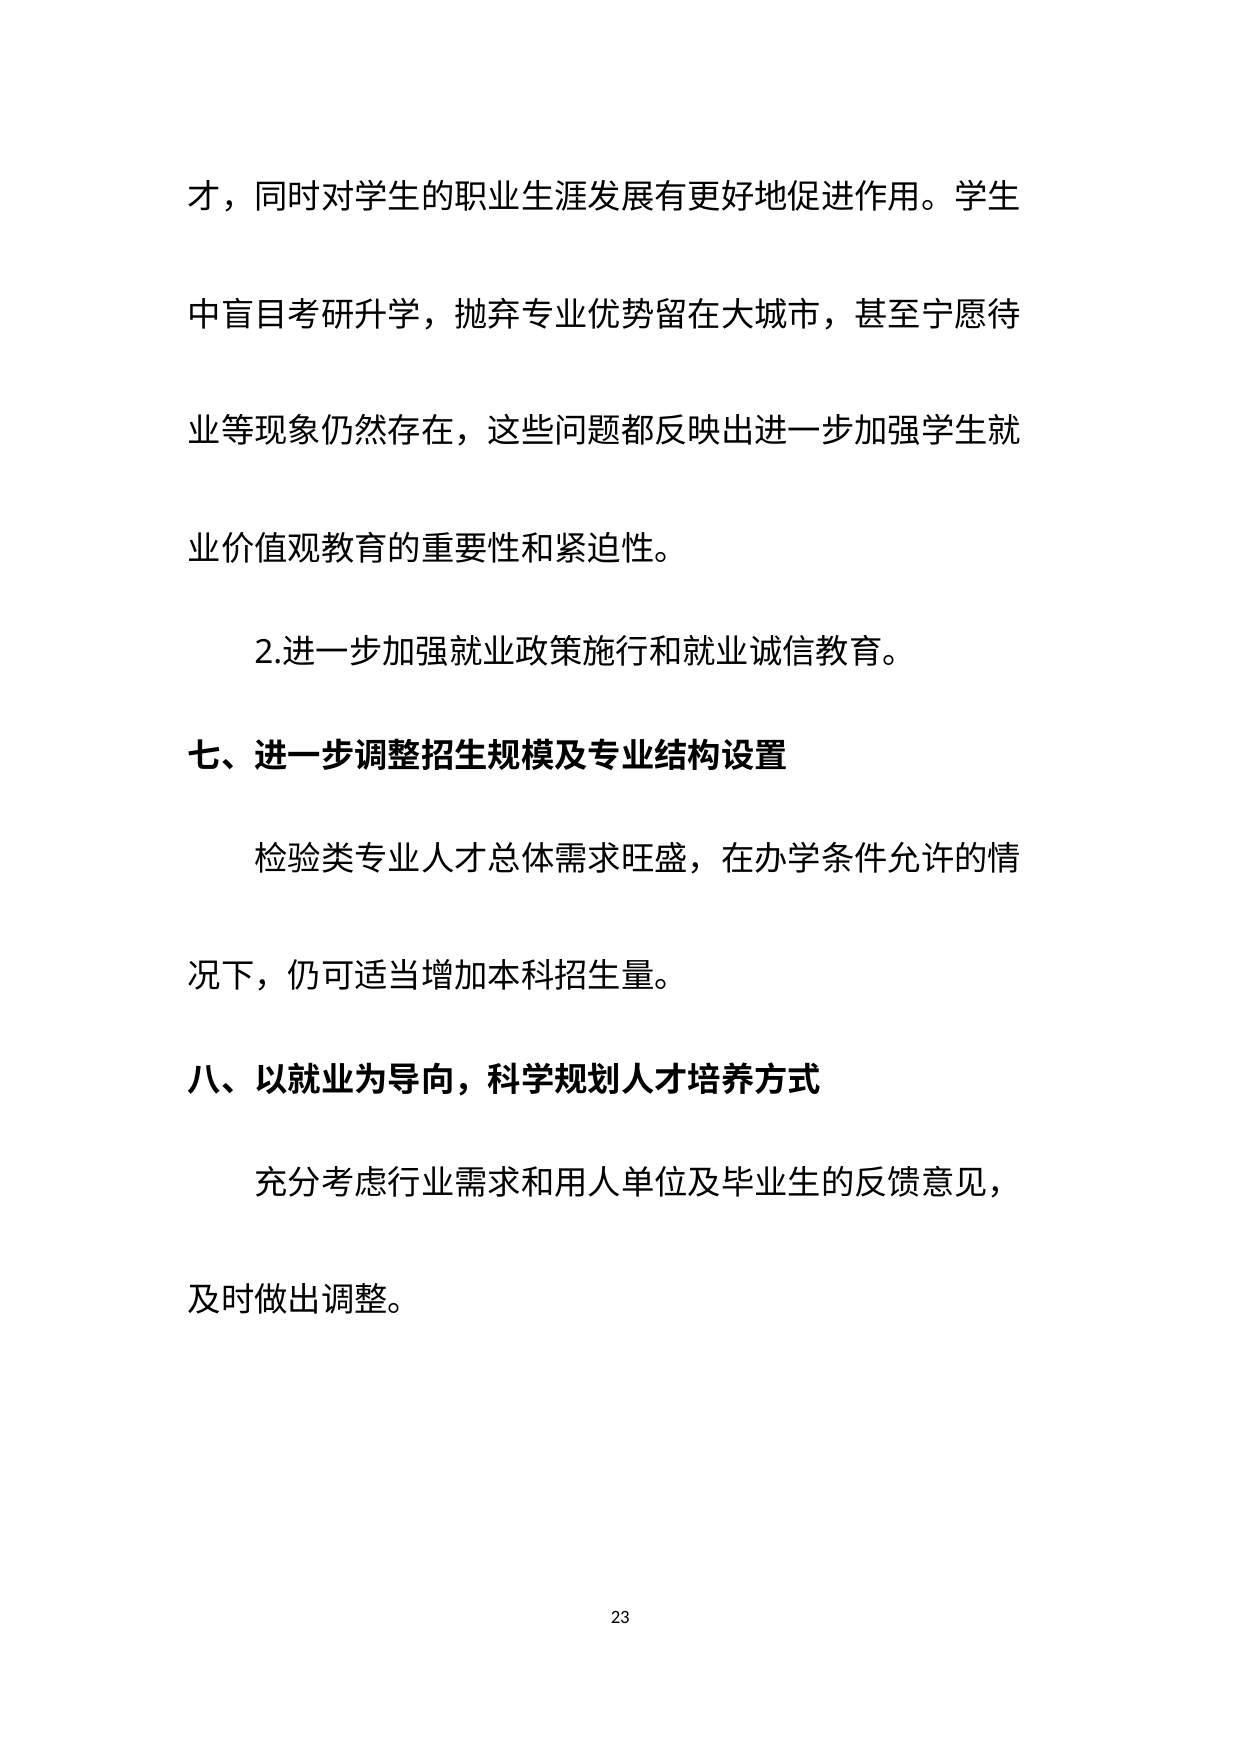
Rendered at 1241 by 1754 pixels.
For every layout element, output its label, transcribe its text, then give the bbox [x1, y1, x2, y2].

text 2.进一步加强就业政策施行和就业诚信教育。 [187, 616, 1053, 681]
text 检验类专业人才总体需求旺盛，在办学条件允许的情况下，仍可适当增加本科招生量。 [187, 824, 1053, 1006]
text 七、进一步调整招生规模及专业结构设置 [187, 720, 1053, 785]
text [187, 162, 1053, 578]
text 八、以就业为导向，科学规划人才培养方式 [187, 1044, 1053, 1109]
text 充分考虑行业需求和用人单位及毕业生的反馈意见，及时做出调整。 [187, 1148, 1053, 1330]
